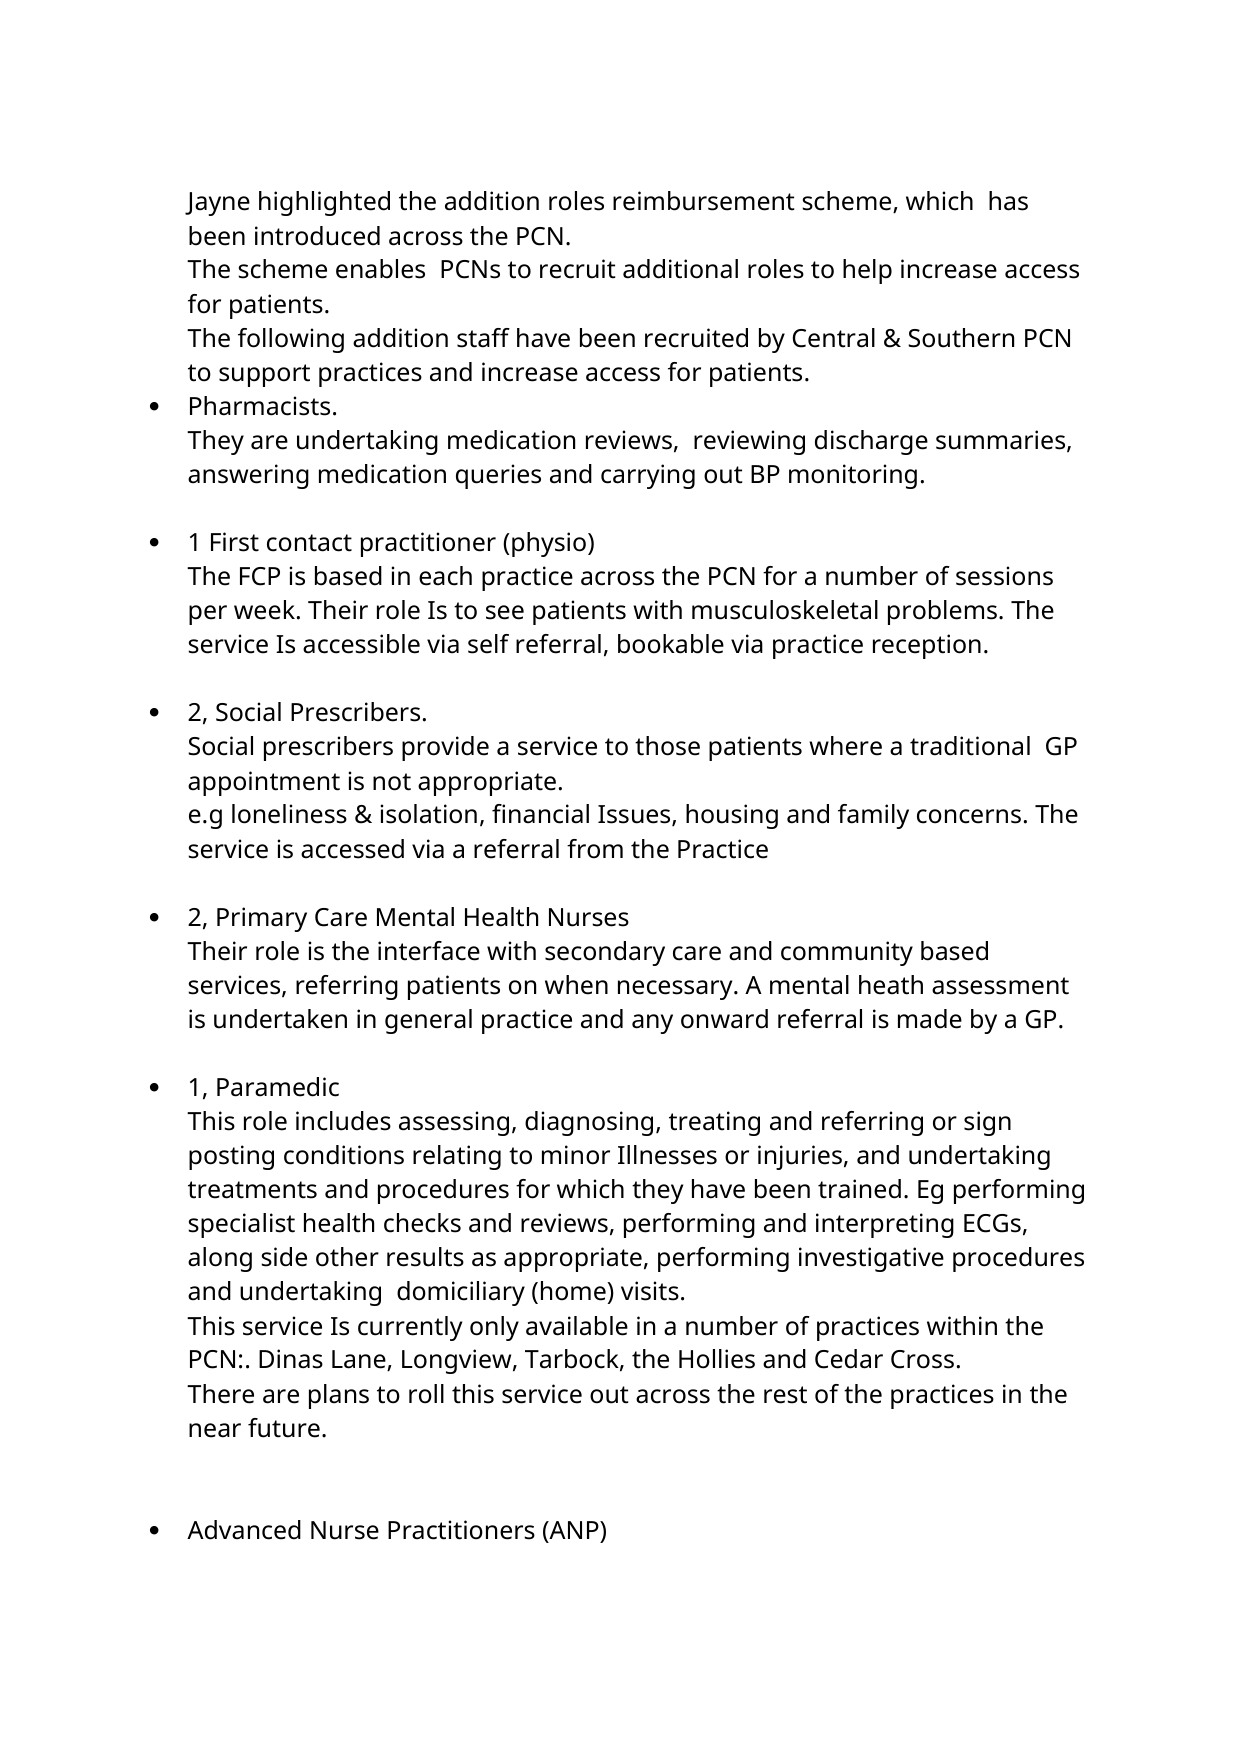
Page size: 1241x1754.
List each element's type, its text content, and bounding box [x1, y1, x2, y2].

list e.g loneliness & isolation, financial Issues, housing and family concerns. The service is accessed via a referral from the Practice [187, 797, 1090, 865]
list The following addition staff have been recruited by Central & Southern PCN to support practices and increase access for patients. [187, 320, 1090, 388]
list They are undertaking medication reviews, reviewing discharge summaries, answering medication queries and carrying out BP monitoring. [187, 422, 1090, 491]
list Pharmacists. [150, 388, 1090, 422]
list 2, Primary Care Mental Health Nurses [150, 899, 1090, 933]
list This role includes assessing, diagnosing, treating and referring or sign posting conditions relating to minor Illnesses or injuries, and undertaking treatments and procedures for which they have been trained. Eg performing specialist health checks and reviews, performing and interpreting ECGs, along side other results as appropriate, performing investigative procedures and undertaking domiciliary (home) visits. [187, 1104, 1090, 1308]
list This service Is currently only available in a number of practices within the PCN:. Dinas Lane, Longview, Tarbock, the Hollies and Cedar Cross. [187, 1308, 1090, 1376]
list 1 First contact practitioner (physio) [150, 525, 1090, 559]
list 1, Paramedic [150, 1070, 1090, 1104]
list The FCP is based in each practice across the PCN for a number of sessions per week. Their role Is to see patients with musculoskeletal problems. The service Is accessible via self referral, bookable via practice reception. [187, 559, 1090, 661]
list Their role is the interface with secondary care and community based services, referring patients on when necessary. A mental heath assessment is undertaken in general practice and any onward referral is made by a GP. [187, 933, 1090, 1036]
list Advanced Nurse Practitioners (ANP) [150, 1512, 1090, 1547]
list 2, Social Prescribers. [150, 695, 1090, 729]
list There are plans to roll this service out across the rest of the practices in the near future. [187, 1376, 1090, 1444]
list The scheme enables PCNs to recruit additional roles to help increase access for patients. [187, 252, 1090, 320]
list Social prescribers provide a service to those patients where a traditional GP appointment is not appropriate. [187, 729, 1090, 797]
list Jayne highlighted the addition roles reimbursement scheme, which has been introduced across the PCN. [187, 184, 1090, 252]
